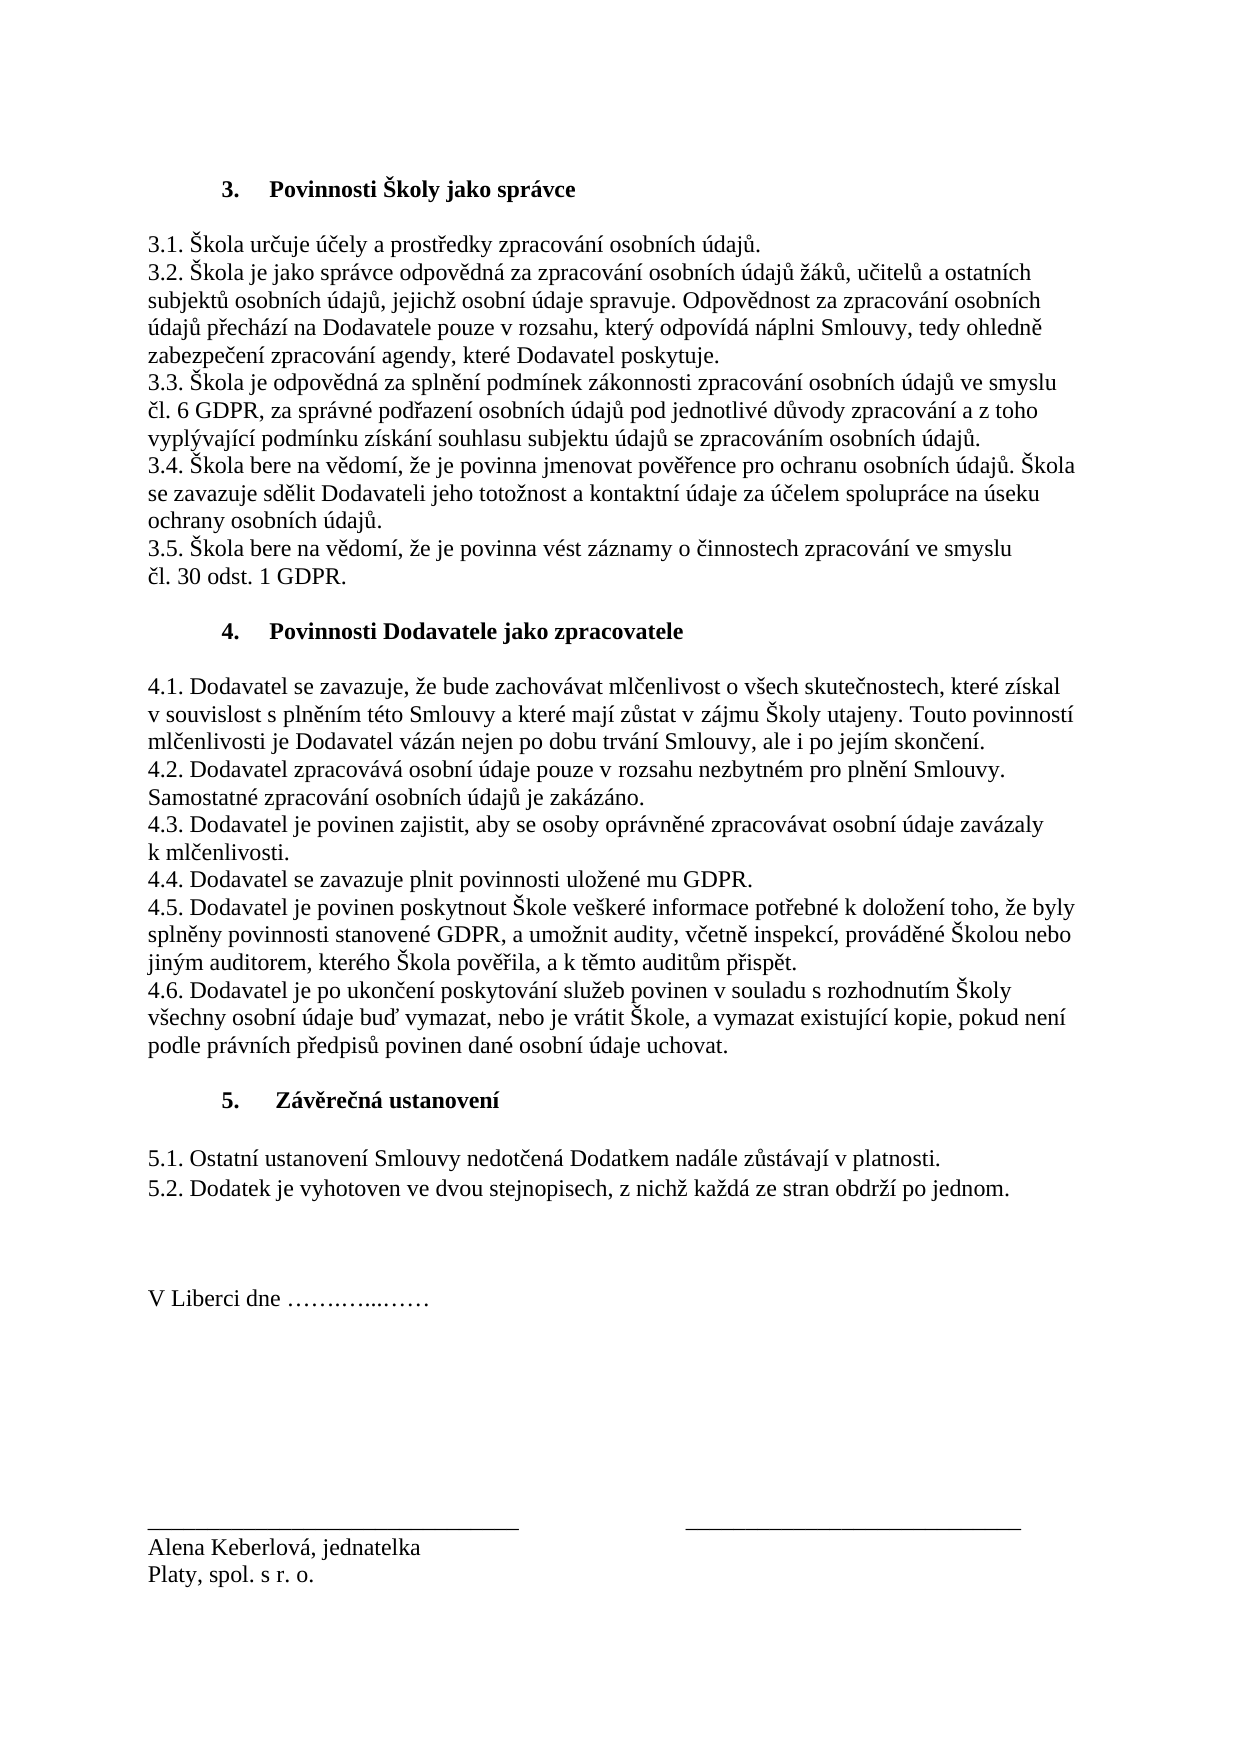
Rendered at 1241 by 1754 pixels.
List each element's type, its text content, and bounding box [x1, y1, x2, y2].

text 4.1. Dodavatel se zavazuje, že bude zachovávat mlčenlivost o všech skutečnostech, které získal v souvislost s plněním této Smlouvy a které mají zůstat v zájmu Školy utajeny. Touto povinností mlčenlivosti je Dodavatel vázán nejen po dobu trvání Smlouvy, ale i po jejím skončení. [148, 672, 1093, 755]
text 3. Povinnosti Školy jako správce [148, 175, 1093, 203]
text V Liberci dne …….…...…… [148, 1284, 1093, 1312]
text 5. Závěrečná ustanovení [148, 1086, 1093, 1114]
text 4.5. Dodavatel je povinen poskytnout Škole veškeré informace potřebné k doložení toho, že byly splněny povinnosti stanovené GDPR, a umožnit audity, včetně inspekcí, prováděné Školou nebo jiným auditorem, kterého Škola pověřila, a k těmto auditům přispět. [148, 893, 1093, 976]
text 3.2. Škola je jako správce odpovědná za zpracování osobních údajů žáků, učitelů a ostatních subjektů osobních údajů, jejichž osobní údaje spravuje. Odpovědnost za zpracování osobních údajů přechází na Dodavatele pouze v rozsahu, který odpovídá náplni Smlouvy, tedy ohledně zabezpečení zpracování agendy, které Dodavatel poskytuje. [148, 258, 1093, 368]
text 3.1. Škola určuje účely a prostředky zpracování osobních údajů. [148, 230, 1093, 258]
text 4.6. Dodavatel je po ukončení poskytování služeb povinen v souladu s rozhodnutím Školy všechny osobní údaje buď vymazat, nebo je vrátit Škole, a vymazat existující kopie, pokud není podle právních předpisů povinen dané osobní údaje uchovat. [148, 976, 1093, 1058]
text 3.4. Škola bere na vědomí, že je povinna jmenovat pověřence pro ochranu osobních údajů. Škola se zavazuje sdělit Dodavateli jeho totožnost a kontaktní údaje za účelem spolupráce na úseku ochrany osobních údajů. [148, 451, 1093, 534]
text 3.3. Škola je odpovědná za splnění podmínek zákonnosti zpracování osobních údajů ve smyslu [148, 368, 1093, 396]
text 5.2. Dodatek je vyhotoven ve dvou stejnopisech, z nichž každá ze stran obdrží po jednom. [148, 1174, 1093, 1201]
text Platy, spol. s r. o. [148, 1560, 1093, 1588]
text 3.5. Škola bere na vědomí, že je povinna vést záznamy o činnostech zpracování ve smyslu čl. 30 odst. 1 GDPR. [148, 534, 1093, 589]
text 5.1. Ostatní ustanovení Smlouvy nedotčená Dodatkem nadále zůstávají v platnosti. [148, 1144, 1093, 1171]
text _______________________________ ____________________________ [148, 1505, 1093, 1533]
text 4.4. Dodavatel se zavazuje plnit povinnosti uložené mu GDPR. [148, 865, 1093, 893]
text 4. Povinnosti Dodavatele jako zpracovatele [148, 617, 1093, 644]
text k mlčenlivosti. [148, 838, 1093, 865]
text čl. 6 GDPR, za správné podřazení osobních údajů pod jednotlivé důvody zpracování a z toho vyplývající podmínku získání souhlasu subjektu údajů se zpracováním osobních údajů. [148, 396, 1093, 451]
text Alena Keberlová, jednatelka [148, 1533, 1093, 1560]
text 4.3. Dodavatel je povinen zajistit, aby se osoby oprávněné zpracovávat osobní údaje zavázaly [148, 810, 1093, 838]
text 4.2. Dodavatel zpracovává osobní údaje pouze v rozsahu nezbytném pro plnění Smlouvy. Samostatné zpracování osobních údajů je zakázáno. [148, 755, 1093, 810]
